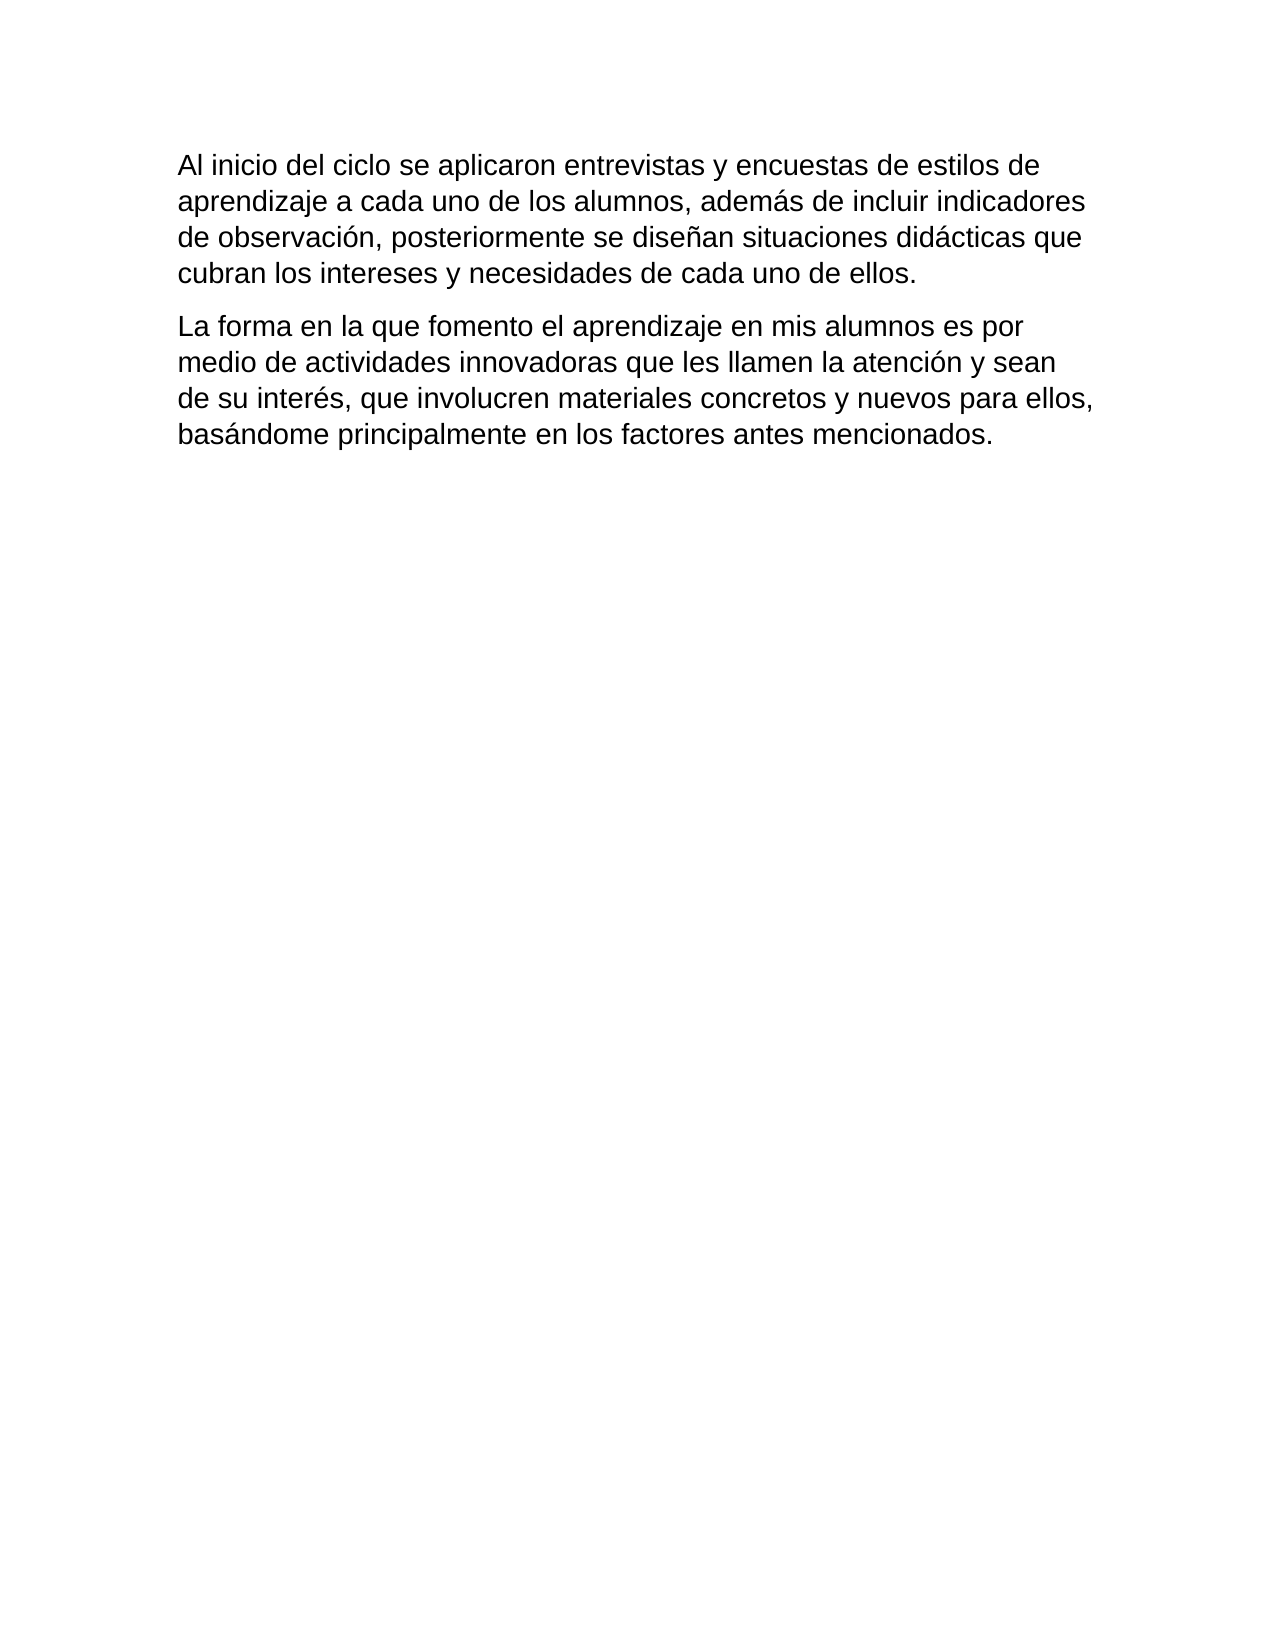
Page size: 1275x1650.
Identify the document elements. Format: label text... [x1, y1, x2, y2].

text Al inicio del ciclo se aplicaron entrevistas y encuestas de estilos de aprendizaje a cada uno de los alumnos, además de incluir indicadores de observación, posteriormente se diseñan situaciones didácticas que cubran los intereses y necesidades de cada uno de ellos. [177, 148, 1098, 289]
text La forma en la que fomento el aprendizaje en mis alumnos es por medio de actividades innovadoras que les llamen la atención y sean de su interés, que involucren materiales concretos y nuevos para ellos, basándome principalmente en los factores antes mencionados. [177, 309, 1098, 451]
